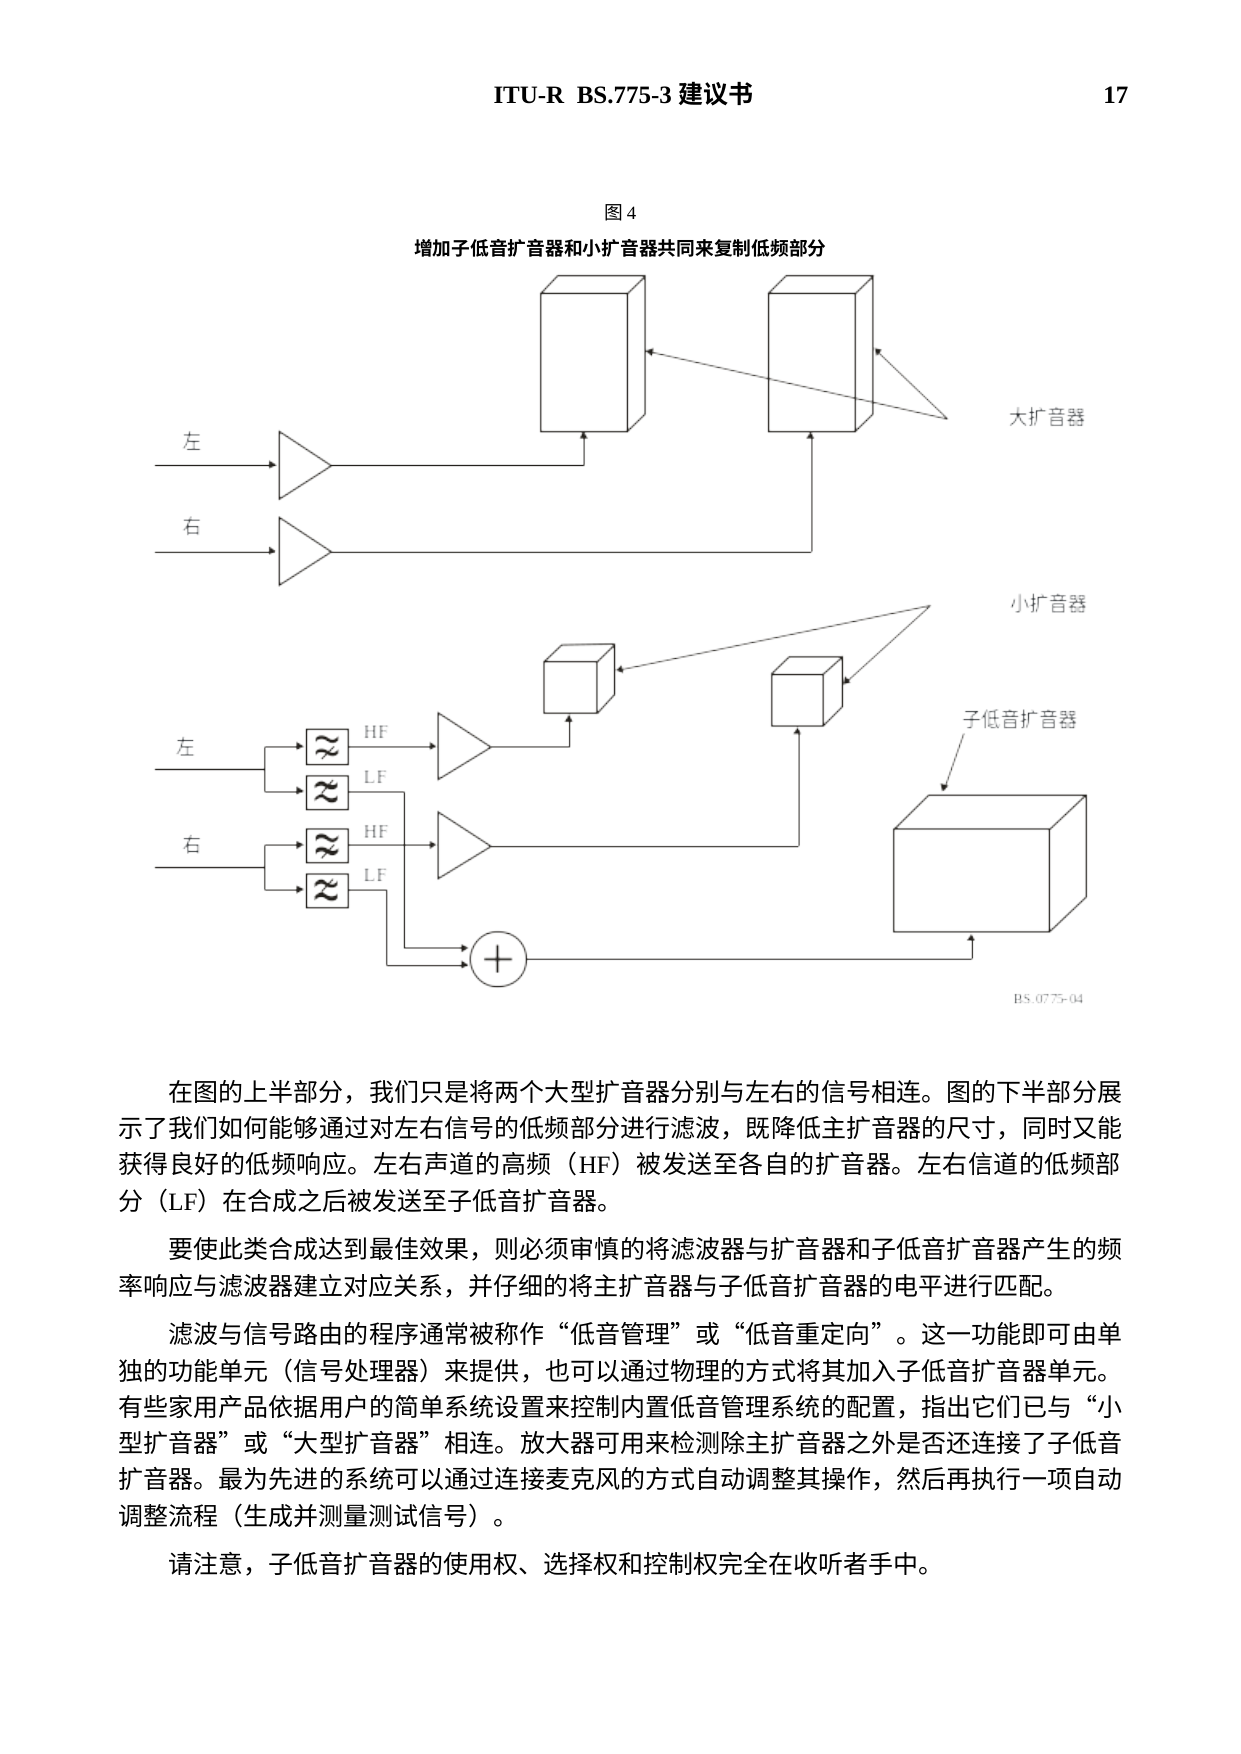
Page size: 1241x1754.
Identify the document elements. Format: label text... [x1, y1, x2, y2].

text 要使此类合成达到最佳效果，则必须审慎的将滤波器与扩音器和子低音扩音器产生的频率响应与滤波器建立对应关系，并仔细的将主扩音器与子低音扩音器的电平进行匹配。 [118, 1230, 1122, 1302]
title 增加子低音扩音器和小扩音器共同来复制低频部分 [118, 233, 1122, 260]
text 请注意，子低音扩音器的使用权、选择权和控制权完全在收听者手中。 [118, 1545, 1122, 1581]
text 在图的上半部分，我们只是将两个大型扩音器分别与左右的信号相连。图的下半部分展示了我们如何能够通过对左右信号的低频部分进行滤波，既降低主扩音器的尺寸，同时又能获得良好的低频响应。左右声道的高频（HF）被发送至各自的扩音器。左右信道的低频部分（LF）在合成之后被发送至子低音扩音器。 [118, 1072, 1122, 1217]
text 滤波与信号路由的程序通常被称作“低音管理”或“低音重定向”。这一功能即可由单独的功能单元（信号处理器）来提供，也可以通过物理的方式将其加入子低音扩音器单元。有些家用产品依据用户的简单系统设置来控制内置低音管理系统的配置，指出它们已与“小型扩音器”或“大型扩音器”相连。放大器可用来检测除主扩音器之外是否还连接了子低音扩音器。最为先进的系统可以通过连接麦克风的方式自动调整其操作，然后再执行一项自动调整流程（生成并测量测试信号）。 [118, 1315, 1122, 1532]
text 图4 [118, 198, 1122, 225]
